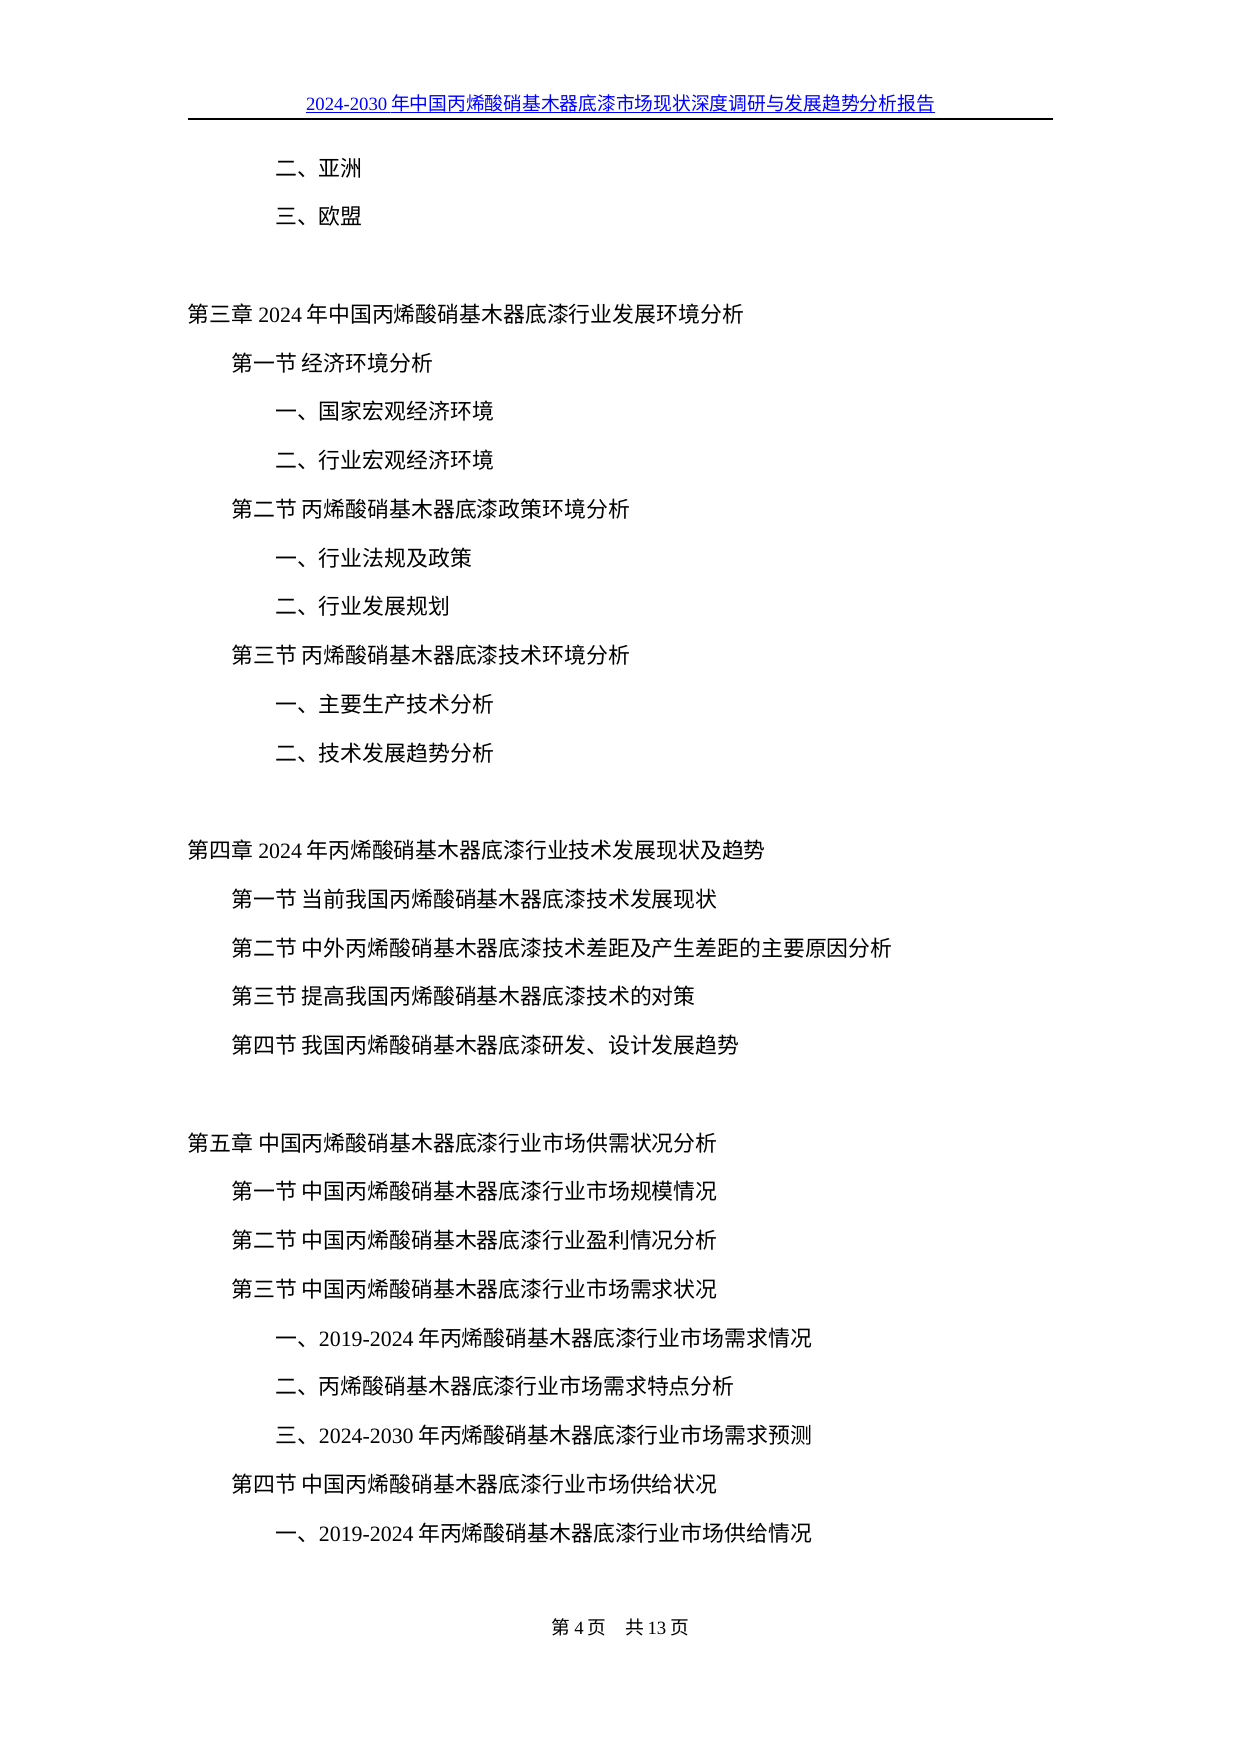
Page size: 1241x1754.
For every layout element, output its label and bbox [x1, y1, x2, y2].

text [187, 150, 1053, 1548]
